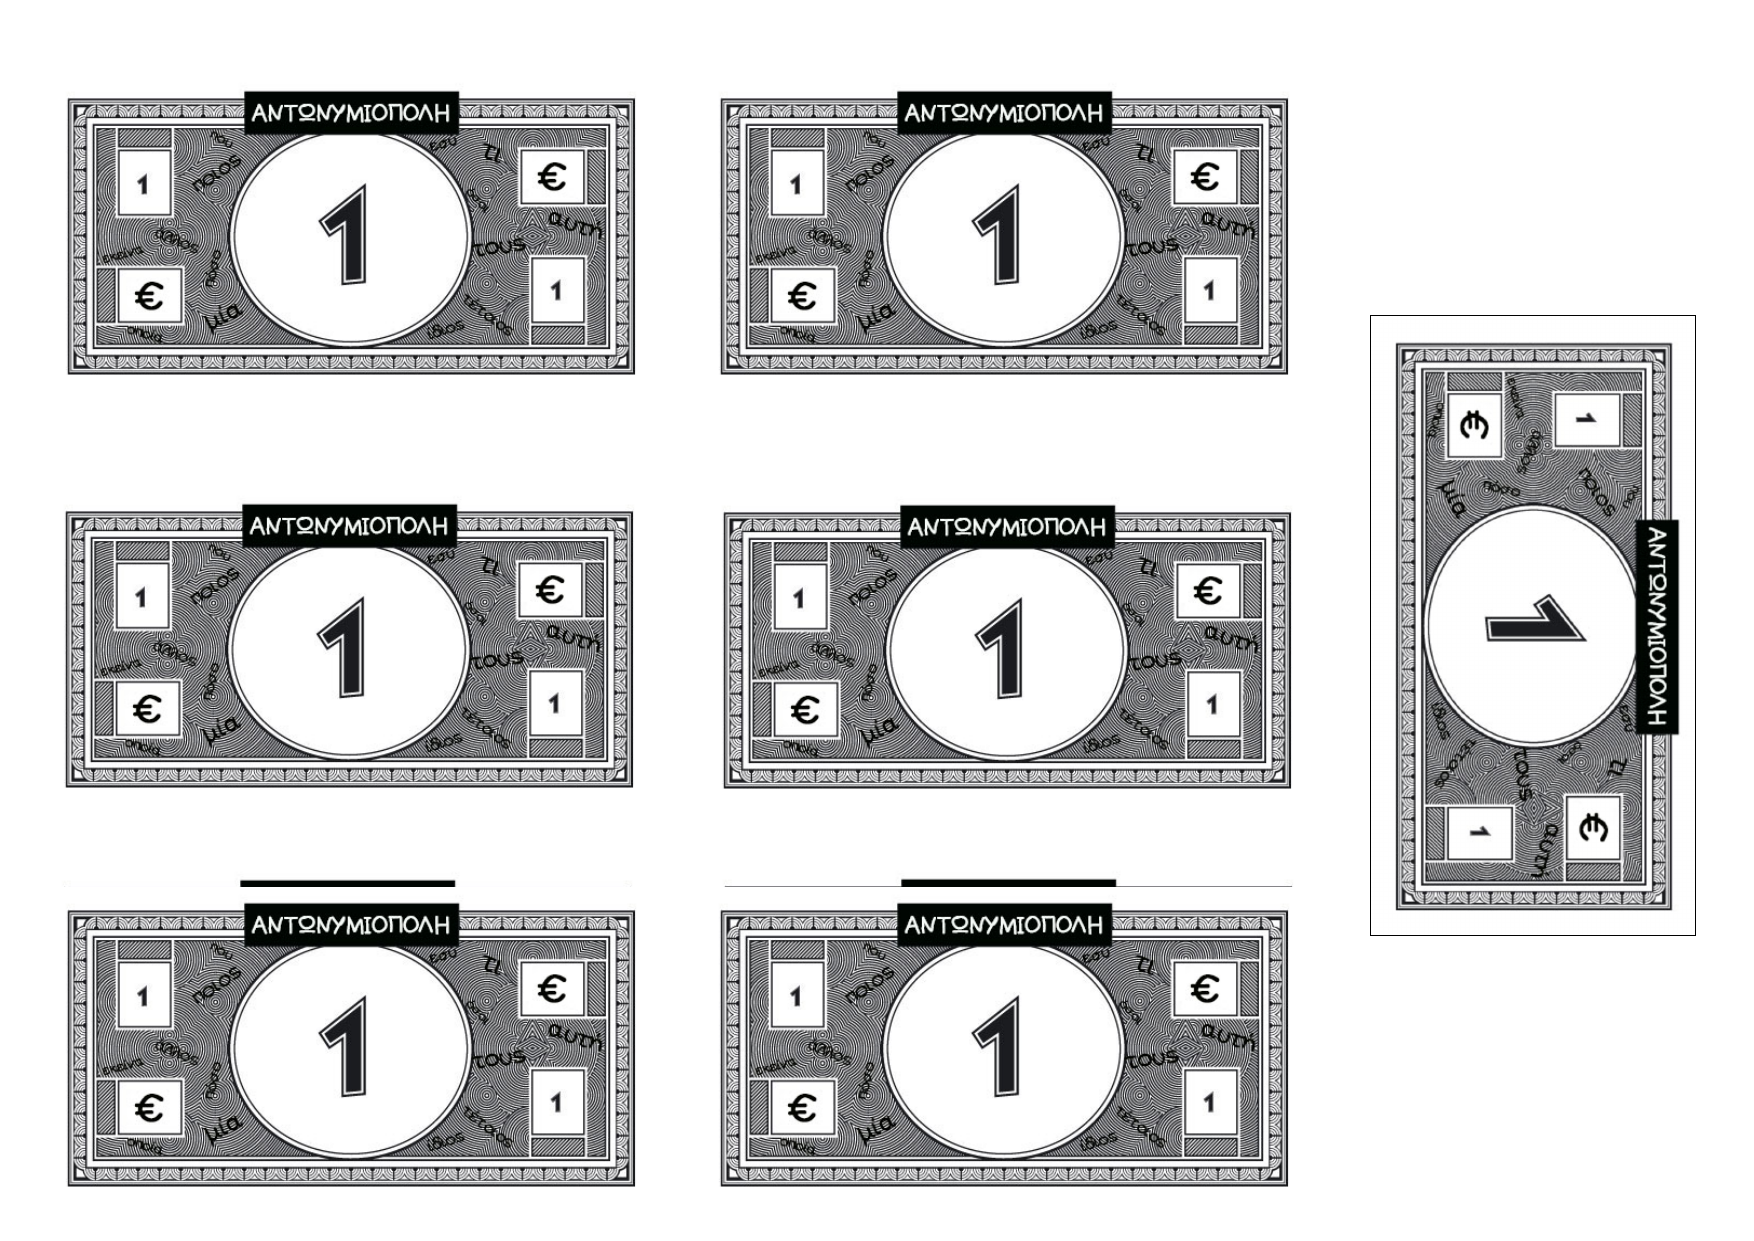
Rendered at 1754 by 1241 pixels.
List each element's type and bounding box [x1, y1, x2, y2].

picture [40, 74, 661, 400]
picture [693, 863, 1318, 1212]
picture [37, 863, 661, 1212]
picture [696, 488, 1317, 814]
picture [693, 74, 1314, 400]
picture [1371, 316, 1695, 935]
picture [38, 487, 658, 813]
